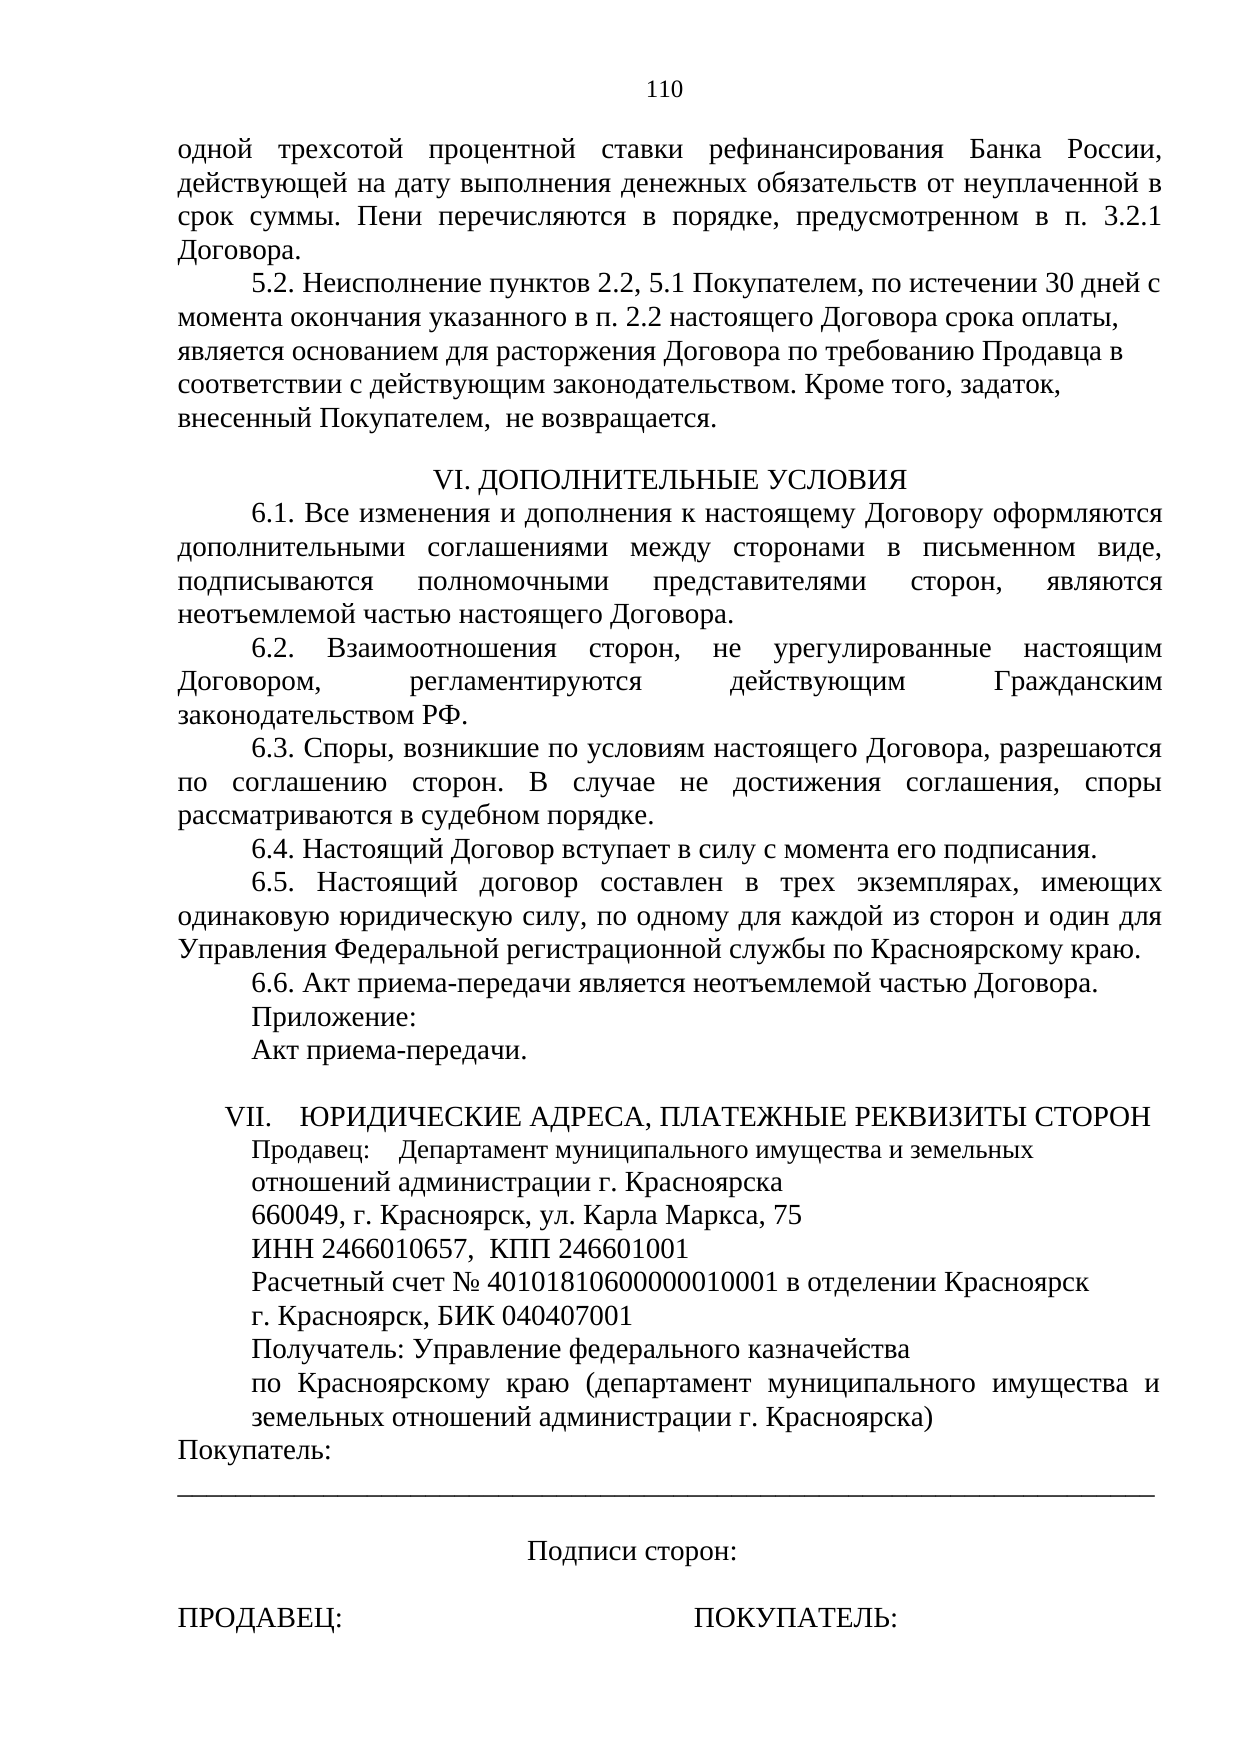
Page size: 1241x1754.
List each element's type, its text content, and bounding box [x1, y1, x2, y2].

text 6.4. Настоящий Договор вступает в силу с момента его подписания. [177, 831, 1163, 864]
subtitle ИНН 2466010657, КПП 246601001 [251, 1231, 1161, 1264]
text Акт приема-передачи. [177, 1032, 1163, 1066]
text Получатель: Управление федерального казначейства [251, 1332, 1161, 1365]
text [177, 131, 1163, 266]
subtitle Покупатель: ___________________________________________________________________ [177, 1432, 1161, 1499]
text 6.5. Настоящий договор составлен в трех экземплярах, имеющих одинаковую юридическую силу, по одному для каждой из сторон и один для Управления Федеральной регистрационной службы по Красноярскому краю. [177, 864, 1163, 965]
text 6.6. Акт приема-передачи является неотъемлемой частью Договора. [177, 965, 1163, 999]
text по Красноярскому краю (департамент муниципального имущества и земельных отношений администрации г. Красноярска) [251, 1365, 1161, 1432]
subtitle Продавец: Департамент муниципального имущества и земельных [251, 1133, 1161, 1164]
text 660049, г. Красноярск, ул. Карла Маркса, 75 [251, 1197, 1161, 1231]
text 6.1. Все изменения и дополнения к настоящему Договору оформляются дополнительными соглашениями между сторонами в письменном виде, подписываются полномочными представителями сторон, являются неотъемлемой частью настоящего Договора. [177, 496, 1163, 630]
text Приложение: [177, 999, 1163, 1032]
text Подписи сторон: [103, 1533, 1161, 1566]
text 5.2. Неисполнение пунктов 2.2, 5.1 Покупателем, по истечении 30 дней с момента окончания указанного в п. 2.2 настоящего Договора срока оплаты, является основанием для расторжения Договора по требованию Продавца в соответствии с действующим законодательством. Кроме того, задаток, внесенный Покупателем, не возвращается. [177, 266, 1163, 433]
text VI. ДОПОЛНИТЕЛЬНЫЕ УСЛОВИЯ [177, 462, 1163, 496]
text 6.3. Споры, возникшие по условиям настоящего Договора, разрешаются по соглашению сторон. В случае не достижения соглашения, споры рассматриваются в судебном порядке. [177, 730, 1163, 831]
text отношений администрации г. Красноярска [251, 1164, 1161, 1197]
list ЮРИДИЧЕСКИЕ АДРЕСА, ПЛАТЕЖНЫЕ РЕКВИЗИТЫ СТОРОН [215, 1099, 1161, 1133]
subtitle Расчетный счет № 40101810600000010001 в отделении Красноярск г. Красноярск, БИК 040407001 [251, 1264, 1161, 1332]
text ПРОДАВЕЦ: ПОКУПАТЕЛЬ: [177, 1600, 1161, 1633]
text 6.2. Взаимоотношения сторон, не урегулированные настоящим Договором, регламентируются действующим Гражданским законодательством РФ. [177, 630, 1163, 730]
